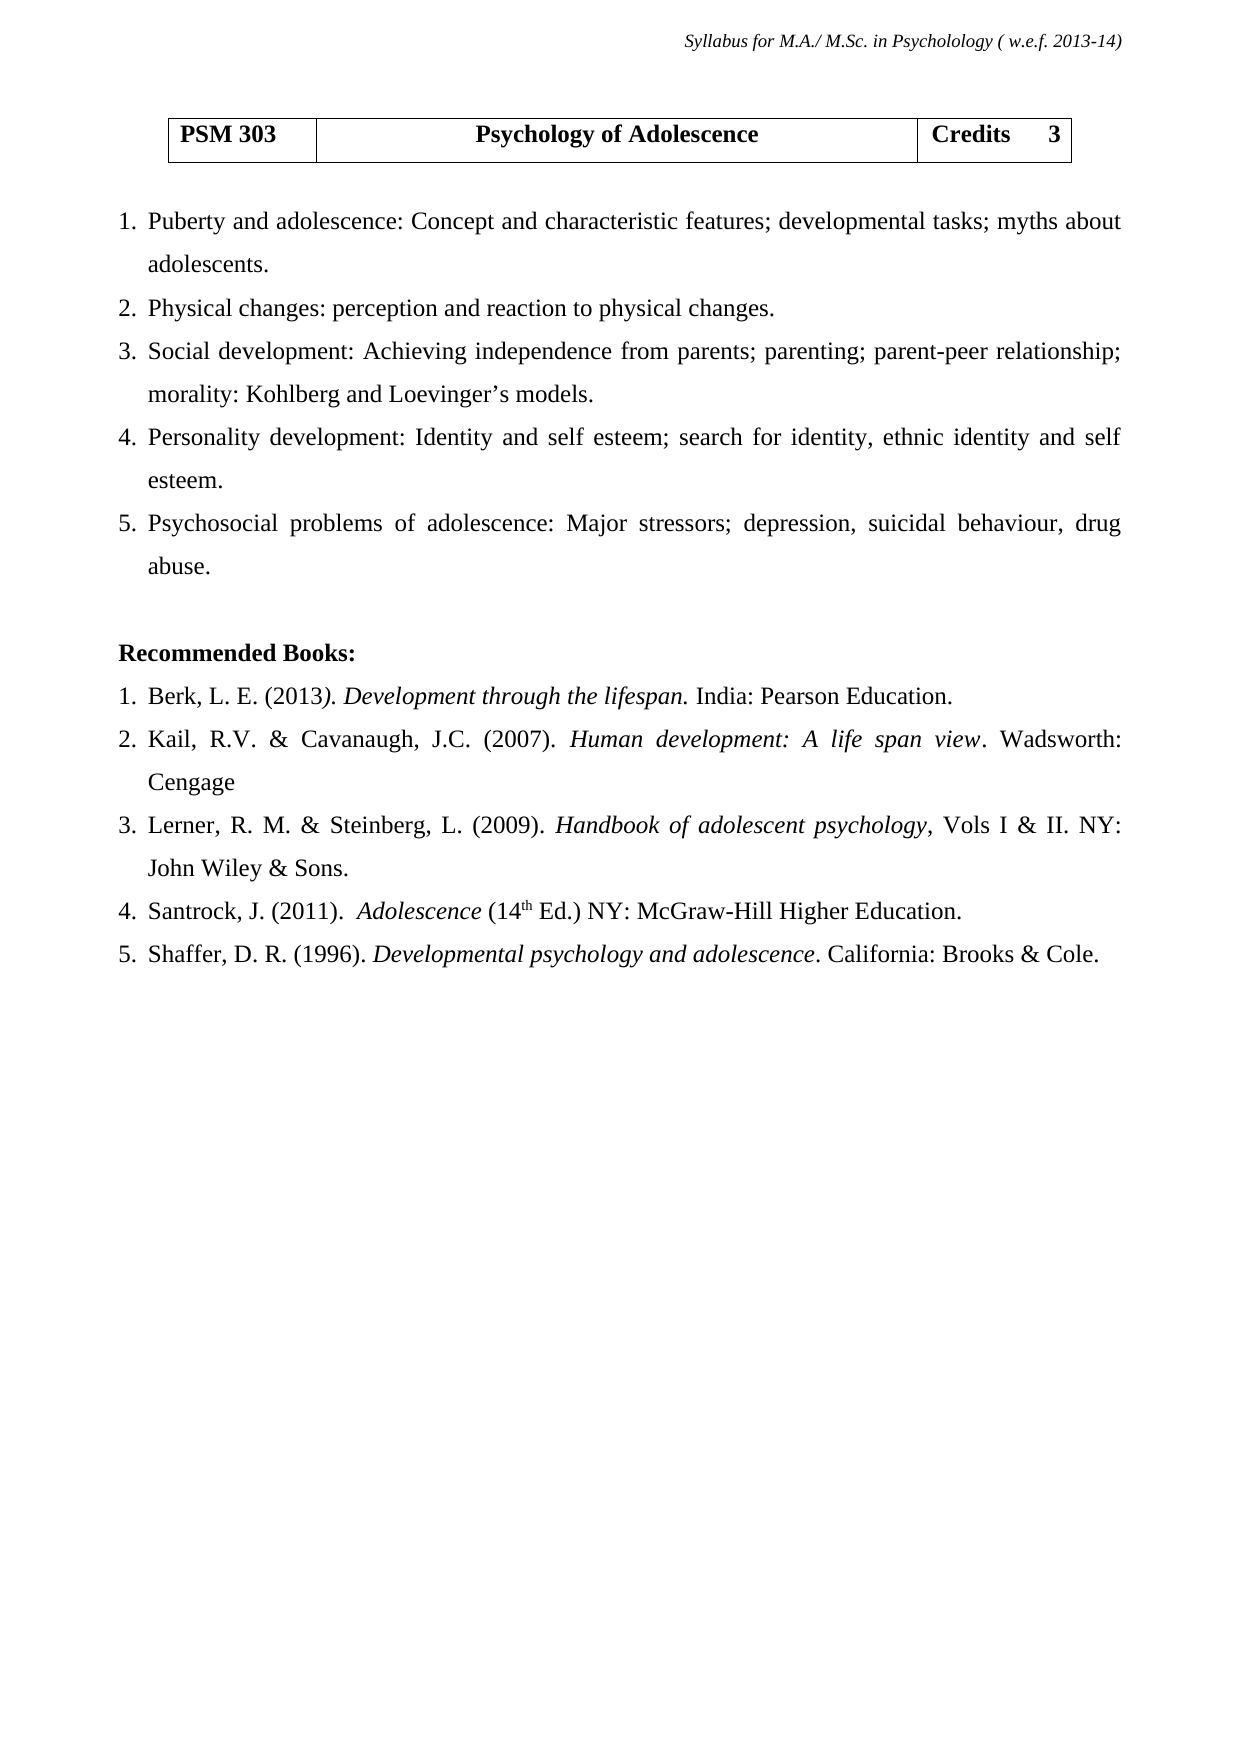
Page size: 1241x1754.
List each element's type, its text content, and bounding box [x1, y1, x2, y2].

list Shaffer, D. R. (1996). Developmental psychology and adolescence. California: Brooks & Cole. [118, 939, 1122, 968]
table_header Psychology of Adolescence [317, 119, 917, 162]
list Kail, R.V. & Cavanaugh, J.C. (2007). Human development: A life span view. Wadsworth: Cengage [118, 724, 1122, 796]
list Personality development: Identity and self esteem; search for identity, ethnic identity and self esteem. [118, 422, 1122, 494]
table_header PSM 303 [169, 119, 316, 162]
text Recommended Books: [118, 638, 1122, 666]
list Physical changes: perception and reaction to physical changes. [118, 293, 1122, 321]
list Santrock, J. (2011). Adolescence (14th Ed.) NY: McGraw-Hill Higher Education. [118, 896, 1122, 925]
list Social development: Achieving independence from parents; parenting; parent-peer relationship; morality: Kohlberg and Loevinger’s models. [118, 336, 1122, 408]
list Berk, L. E. (2013). Development through the lifespan. India: Pearson Education. [118, 681, 1122, 709]
table_header Credits 3 [918, 119, 1071, 162]
list Psychosocial problems of adolescence: Major stressors; depression, suicidal behaviour, drug abuse. [118, 508, 1122, 580]
list Puberty and adolescence: Concept and characteristic features; developmental tasks; myths about adolescents. [118, 206, 1122, 278]
list Lerner, R. M. & Steinberg, L. (2009). Handbook of adolescent psychology, Vols I & II. NY: John Wiley & Sons. [118, 810, 1122, 882]
